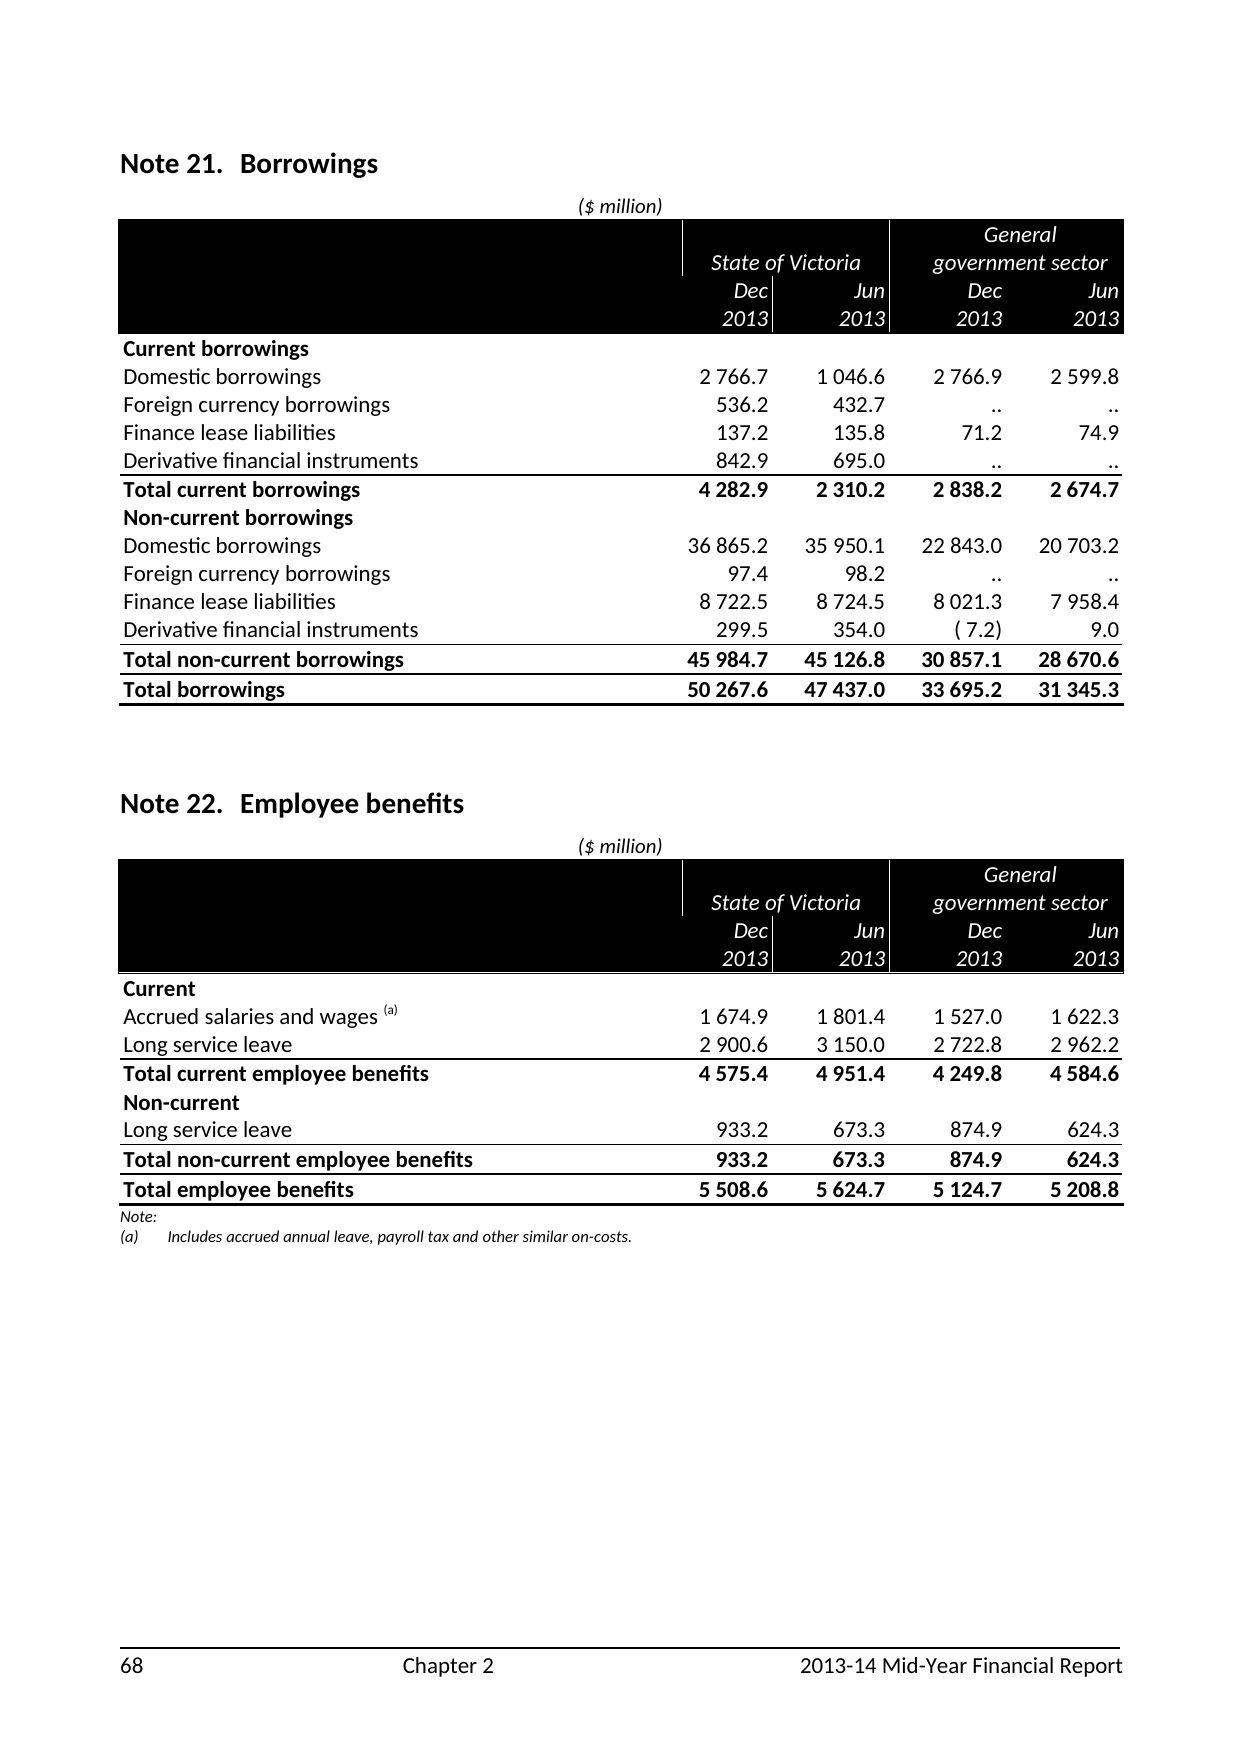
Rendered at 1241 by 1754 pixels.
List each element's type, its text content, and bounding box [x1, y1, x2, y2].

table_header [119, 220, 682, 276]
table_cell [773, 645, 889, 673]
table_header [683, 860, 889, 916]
text Note: [120, 1206, 1120, 1226]
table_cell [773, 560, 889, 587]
subtitle Note 22. Employee benefits [120, 785, 1120, 821]
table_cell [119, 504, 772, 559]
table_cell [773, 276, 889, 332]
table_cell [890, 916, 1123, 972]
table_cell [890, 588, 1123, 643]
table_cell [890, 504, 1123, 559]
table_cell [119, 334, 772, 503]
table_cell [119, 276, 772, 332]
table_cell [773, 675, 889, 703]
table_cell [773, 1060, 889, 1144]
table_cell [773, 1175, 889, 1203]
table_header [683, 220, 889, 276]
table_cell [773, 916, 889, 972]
text ($ million) [120, 833, 1120, 859]
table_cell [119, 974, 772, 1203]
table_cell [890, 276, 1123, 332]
text (a) Includes accrued annual leave, payroll tax and other similar on-costs. [120, 1226, 1120, 1247]
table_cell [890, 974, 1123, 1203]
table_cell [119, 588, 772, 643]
text ($ million) [120, 193, 1120, 218]
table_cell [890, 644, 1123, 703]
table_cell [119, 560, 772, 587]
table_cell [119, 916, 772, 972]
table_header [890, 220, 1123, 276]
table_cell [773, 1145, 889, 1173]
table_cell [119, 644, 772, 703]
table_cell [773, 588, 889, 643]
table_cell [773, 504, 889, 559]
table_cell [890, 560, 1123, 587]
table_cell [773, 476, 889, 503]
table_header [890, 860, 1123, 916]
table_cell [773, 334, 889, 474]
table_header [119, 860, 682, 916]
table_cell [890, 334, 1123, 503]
subtitle Note 21. Borrowings [120, 145, 1120, 181]
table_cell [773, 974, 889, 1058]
